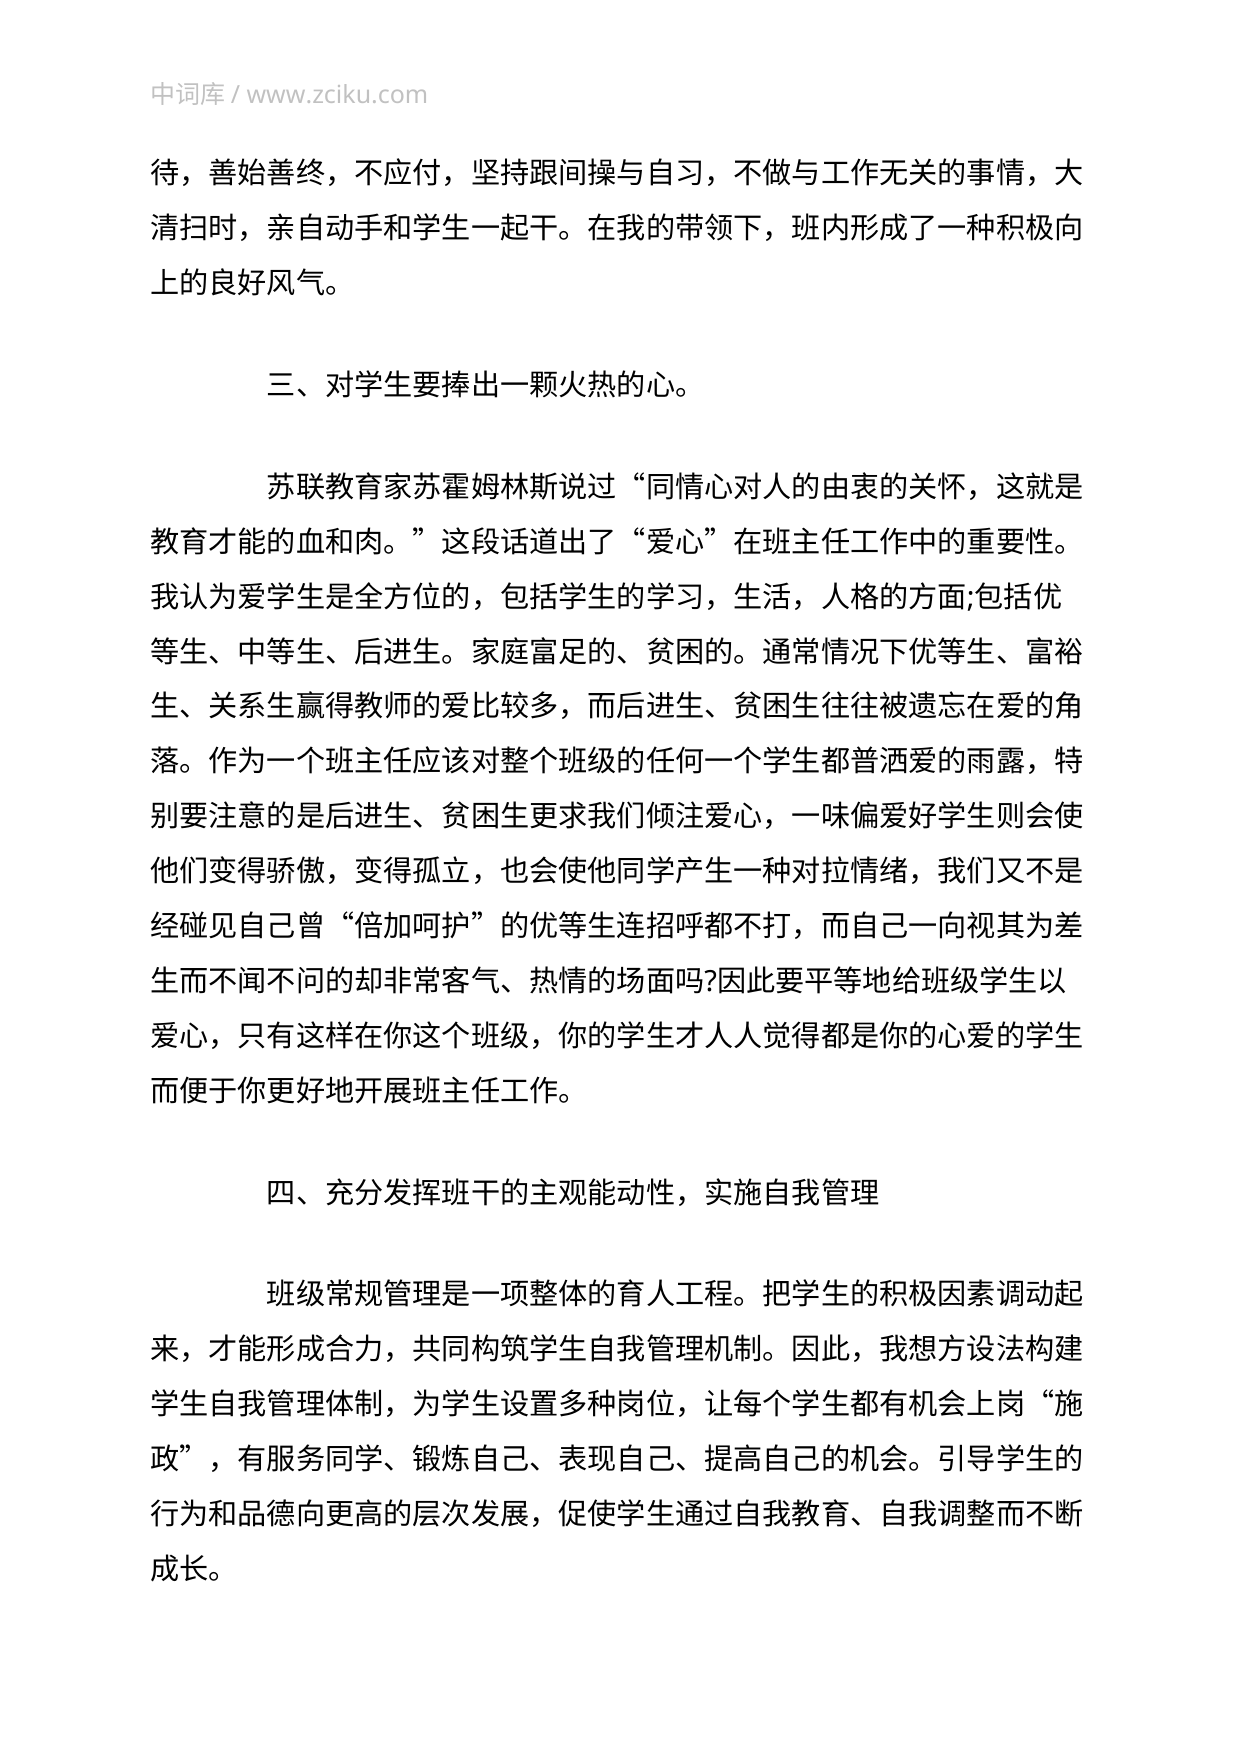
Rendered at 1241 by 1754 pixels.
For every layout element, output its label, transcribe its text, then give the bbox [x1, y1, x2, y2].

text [150, 150, 1090, 302]
text 四、充分发挥班干的主观能动性，实施自我管理 [150, 1169, 1090, 1211]
text 班级常规管理是一项整体的育人工程。把学生的积极因素调动起来，才能形成合力，共同构筑学生自我管理机制。因此，我想方设法构建学生自我管理体制，为学生设置多种岗位，让每个学生都有机会上岗“施政”，有服务同学、锻炼自己、表现自己、提高自己的机会。引导学生的行为和品德向更高的层次发展，促使学生通过自我教育、自我调整而不断成长。 [150, 1271, 1090, 1588]
text 三、对学生要捧出一颗火热的心。 [150, 362, 1090, 404]
text 苏联教育家苏霍姆林斯说过“同情心对人的由衷的关怀，这就是教育才能的血和肉。”这段话道出了“爱心”在班主任工作中的重要性。我认为爱学生是全方位的，包括学生的学习，生活，人格的方面;包括优等生、中等生、后进生。家庭富足的、贫困的。通常情况下优等生、富裕生、关系生赢得教师的爱比较多，而后进生、贫困生往往被遗忘在爱的角落。作为一个班主任应该对整个班级的任何一个学生都普洒爱的雨露，特别要注意的是后进生、贫困生更求我们倾注爱心，一味偏爱好学生则会使他们变得骄傲，变得孤立，也会使他同学产生一种对拉情绪，我们又不是经碰见自己曾“倍加呵护”的优等生连招呼都不打，而自己一向视其为差生而不闻不问的却非常客气、热情的场面吗?因此要平等地给班级学生以爱心，只有这样在你这个班级，你的学生才人人觉得都是你的心爱的学生而便于你更好地开展班主任工作。 [150, 463, 1090, 1110]
